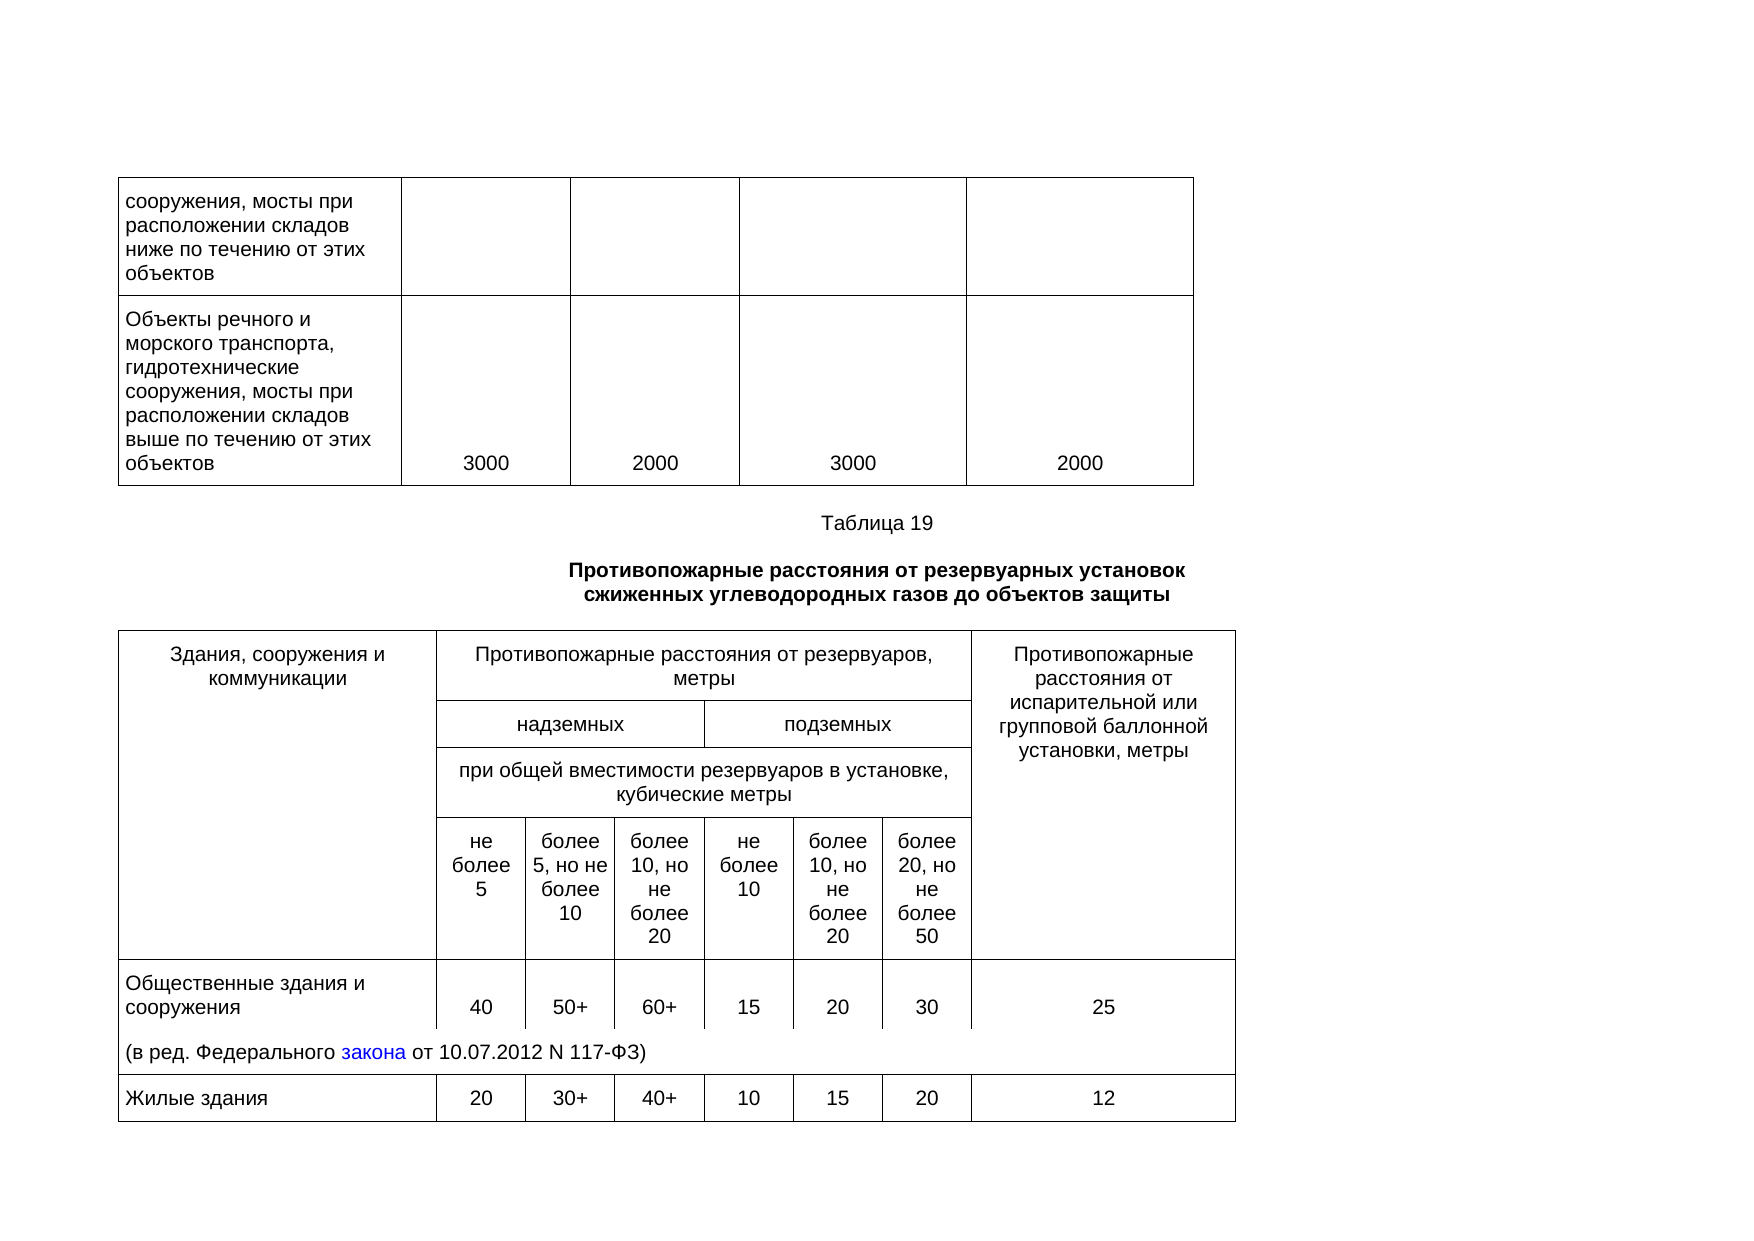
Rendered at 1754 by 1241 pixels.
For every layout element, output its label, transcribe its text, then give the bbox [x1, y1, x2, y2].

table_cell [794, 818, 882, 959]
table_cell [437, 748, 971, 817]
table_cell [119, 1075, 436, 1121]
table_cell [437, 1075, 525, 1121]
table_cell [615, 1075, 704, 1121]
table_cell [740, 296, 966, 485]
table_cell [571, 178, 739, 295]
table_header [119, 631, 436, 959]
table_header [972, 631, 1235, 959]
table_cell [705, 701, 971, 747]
text Таблица 19 [118, 510, 1636, 534]
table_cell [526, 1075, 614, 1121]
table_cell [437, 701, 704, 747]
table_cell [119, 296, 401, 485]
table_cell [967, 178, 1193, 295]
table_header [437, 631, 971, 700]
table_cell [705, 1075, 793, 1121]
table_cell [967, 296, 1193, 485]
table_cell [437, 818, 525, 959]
title сжиженных углеводородных газов до объектов защиты [118, 582, 1636, 606]
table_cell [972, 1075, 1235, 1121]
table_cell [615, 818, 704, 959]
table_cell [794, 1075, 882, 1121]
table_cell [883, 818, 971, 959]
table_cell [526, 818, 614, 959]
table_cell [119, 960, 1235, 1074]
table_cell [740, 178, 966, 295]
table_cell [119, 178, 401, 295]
title Противопожарные расстояния от резервуарных установок [118, 558, 1636, 582]
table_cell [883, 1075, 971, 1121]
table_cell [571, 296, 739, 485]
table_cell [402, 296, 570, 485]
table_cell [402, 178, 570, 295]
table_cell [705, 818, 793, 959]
